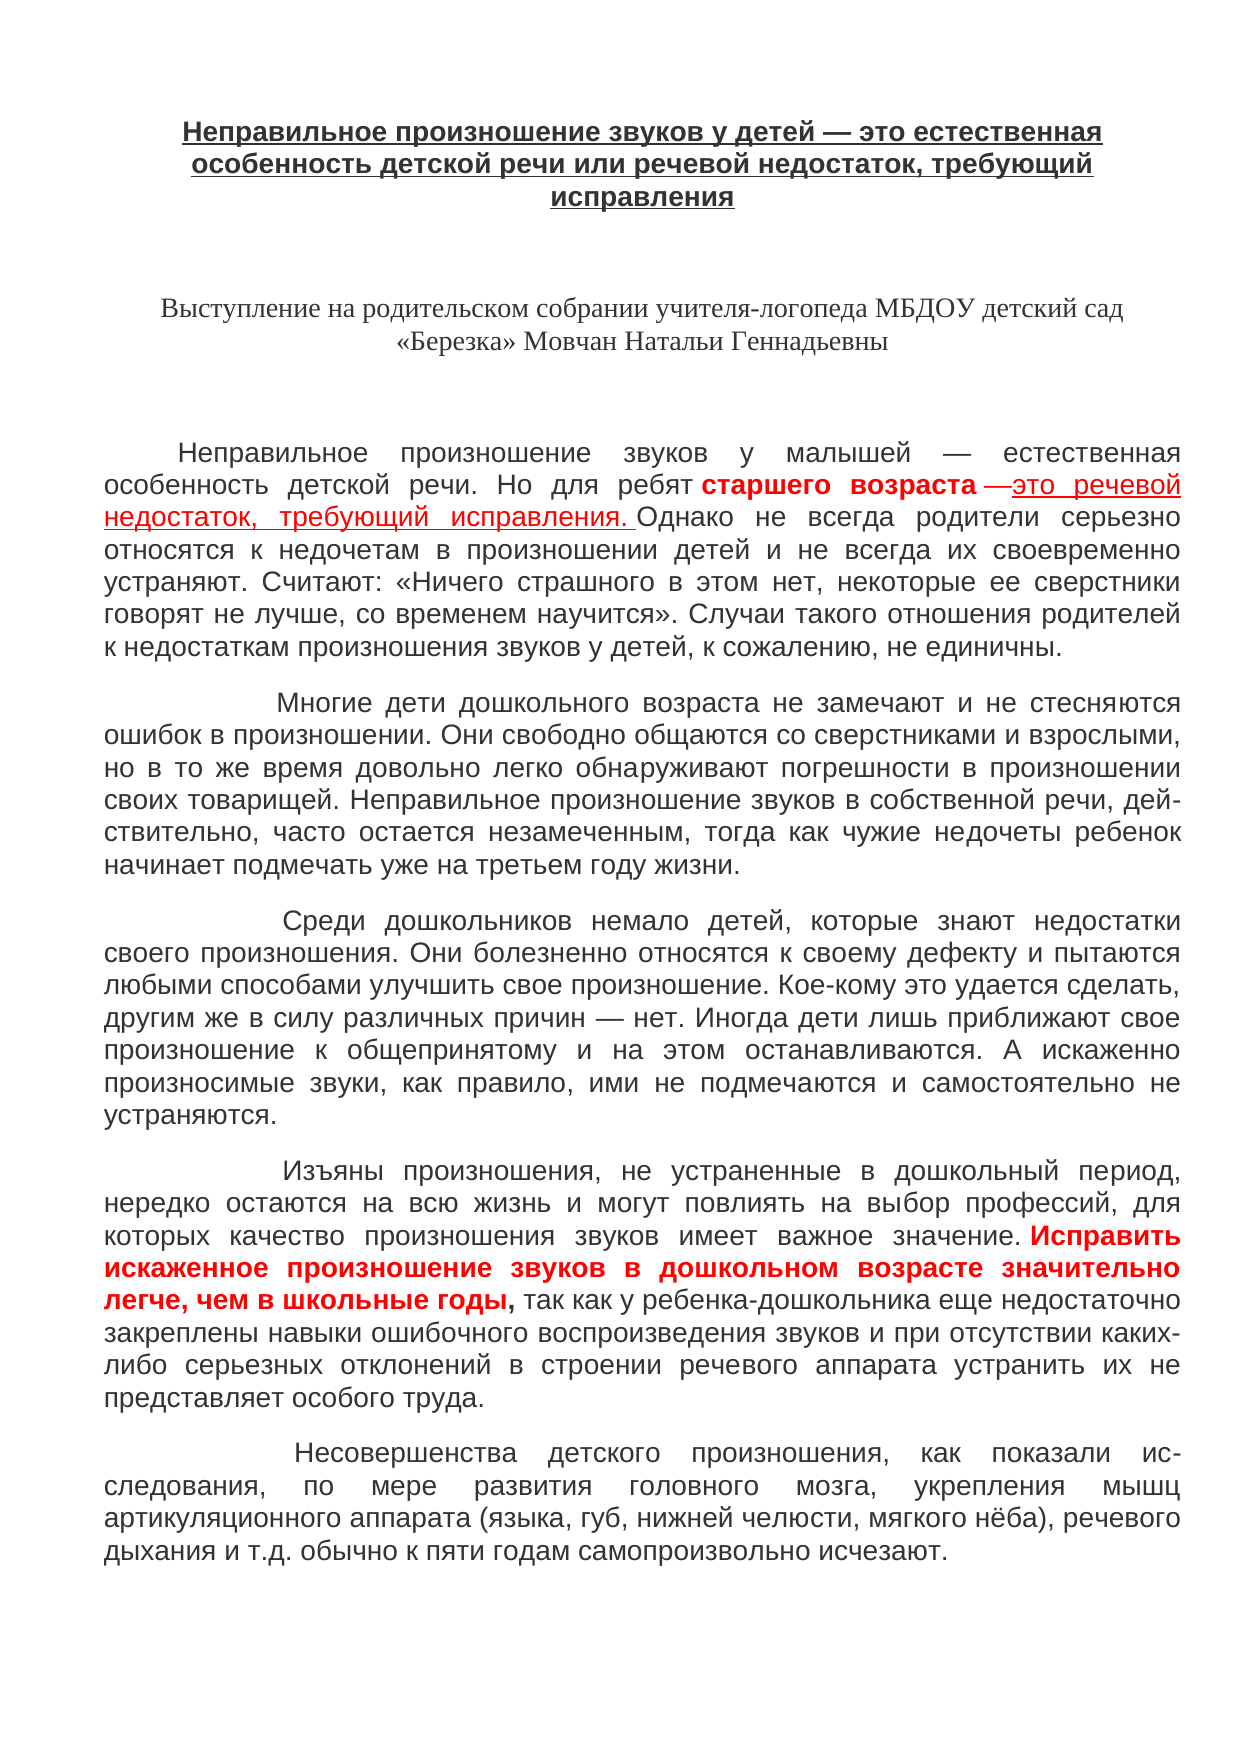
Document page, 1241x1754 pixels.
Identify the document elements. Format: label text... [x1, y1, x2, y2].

text Неправильное произношение звуков у малышей — естественная особенность детской речи. Но для ребят старшего возраста —это речевой недостаток, требующий исправления. Однако не всегда родители серьезно относятся к недочетам в произношении детей и не всегда их своевременно устраняют. Считают: «Ничего страшного в этом нет, некоторые ее сверстники говорят не лучше, со временем научится». Случаи такого отношения родителей к недостаткам произношения звуков у детей, к сожалению, не единичны. [103, 436, 1181, 662]
text Изъяны произношения, не устраненные в дошкольный период, нередко остаются на всю жизнь и могут повлиять на выбор профессий, для которых качество произношения звуков имеет важное значение. Исправить искаженное произношение звуков в дошкольном возрасте значительно легче, чем в школьные годы, так как у ребенка-дошкольника еще недостаточно закреплены навыки ошибочного воспроизведения звуков и при отсутствии каких-либо серьезных отклонений в строении речевого аппарата устранить их не представляет особого труда. [103, 1154, 1181, 1413]
text Выступление на родительском собрании учителя-логопеда МБДОУ детский сад «Березка» Мовчан Натальи Геннадьевны [103, 291, 1181, 356]
text Несовершенства детского произношения, как показали исследования, по мере развития головного мозга, укрепления мышц артикуляционного аппарата (языка, губ, нижней челюсти, мягкого нёба), речевого дыхания и т.д. обычно к пяти годам самопроизвольно исчезают. [103, 1436, 1181, 1566]
text Многие дети дошкольного возраста не замечают и не стесняются ошибок в произношении. Они свободно общаются со сверстниками и взрослыми, но в то же время довольно легко обнаруживают погрешности в произношении своих товарищей. Неправильное произношение звуков в собственной речи, действительно, часто остается незамеченным, тогда как чужие недочеты ребенок начинает подмечать уже на третьем году жизни. [103, 686, 1181, 880]
text Среди дошкольников немало детей, которые знают недостатки своего произношения. Они болезненно относятся к своему дефекту и пытаются любыми способами улучшить свое произношение. Кое-кому это удается сделать, другим же в силу различных причин — нет. Иногда дети лишь приближают свое произношение к общепринятому и на этом останавливаются. А искаженно произносимые звуки, как правило, ими не подмечаются и самостоятельно не устраняются. [103, 903, 1181, 1130]
text Неправильное произношение звуков у детей — это естественная особенность детской речи или речевой недостаток, требующий исправления [103, 115, 1181, 212]
